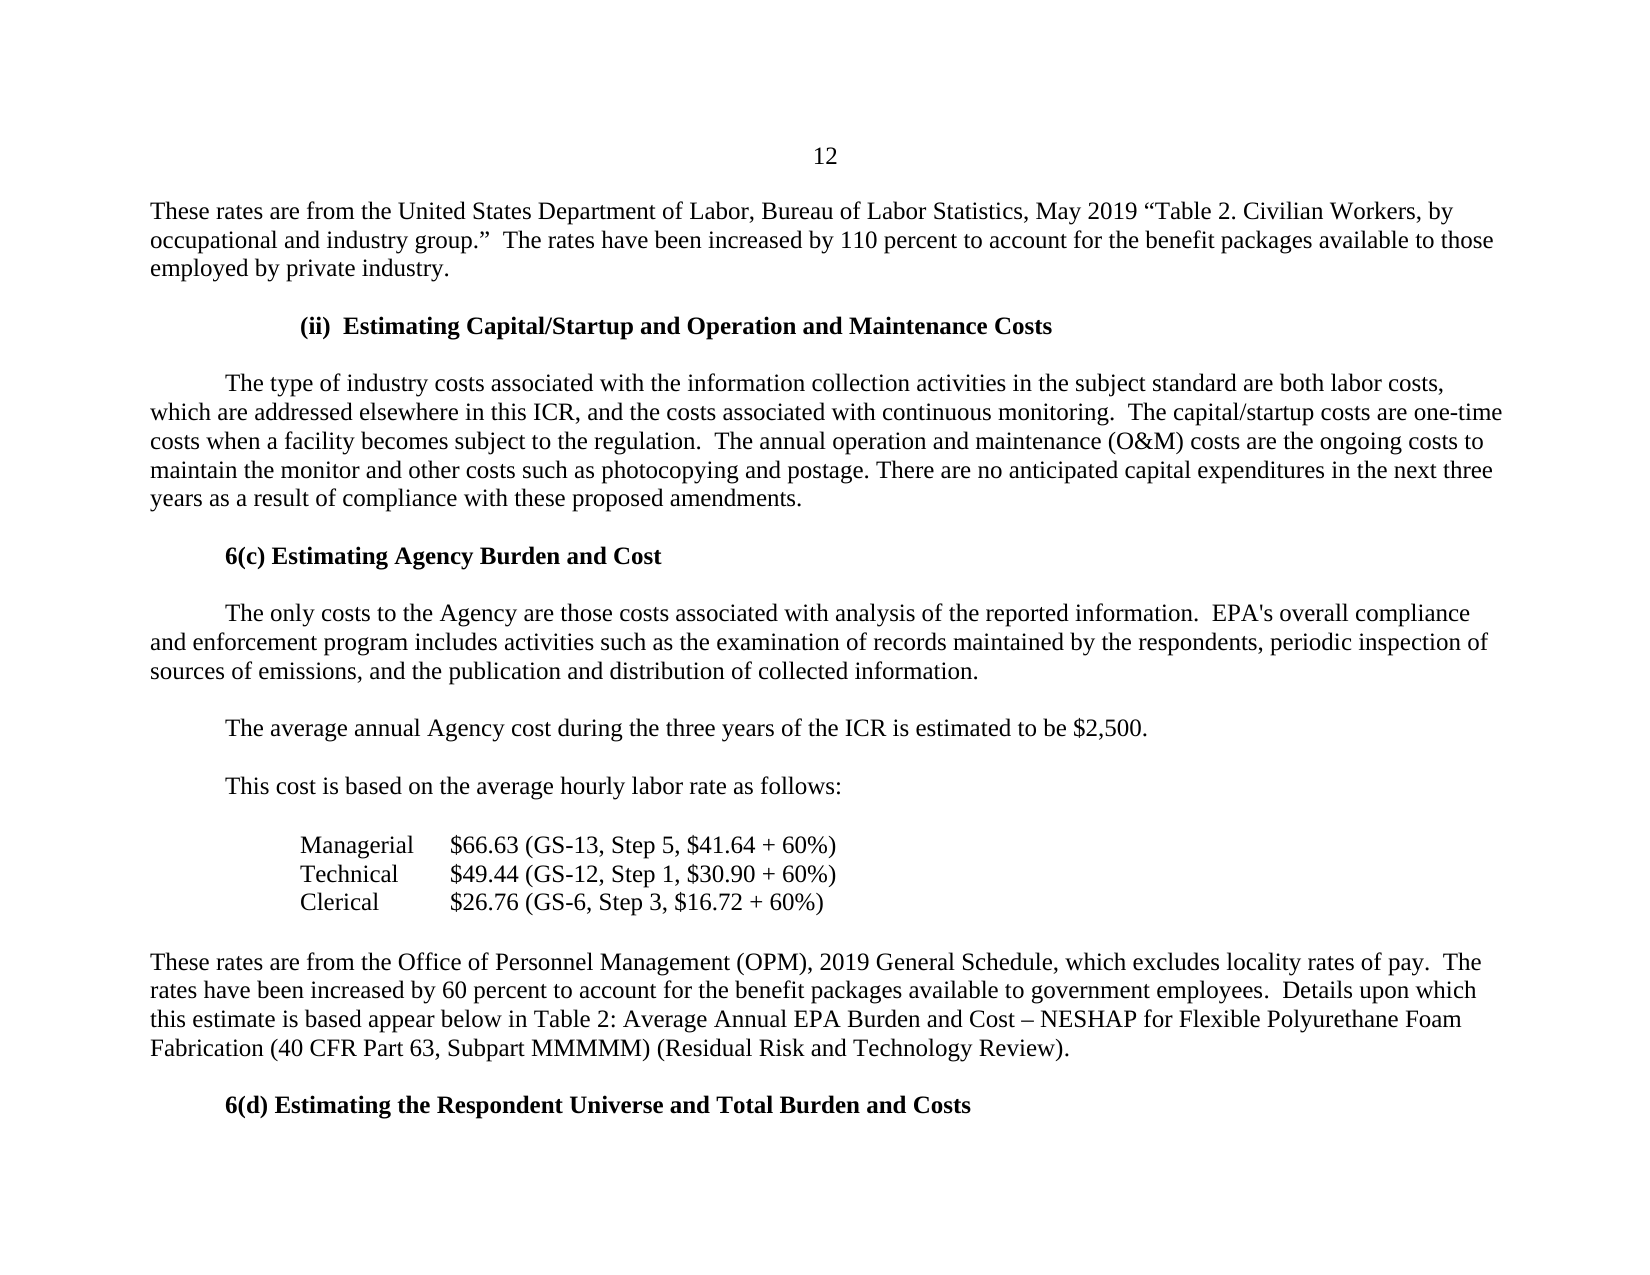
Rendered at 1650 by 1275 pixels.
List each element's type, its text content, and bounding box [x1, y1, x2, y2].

text 6(c) Estimating Agency Burden and Cost [150, 541, 1509, 570]
text Clerical $26.76 (GS-6, Step 3, $16.72 + 60%) [150, 887, 1509, 916]
text Technical $49.44 (GS-12, Step 1, $30.90 + 60%) [150, 859, 1509, 887]
text (ii) Estimating Capital/Startup and Operation and Maintenance Costs [150, 311, 1509, 340]
text The average annual Agency cost during the three years of the ICR is estimated to be $2,500. [150, 713, 1509, 742]
text The type of industry costs associated with the information collection activities in the subject standard are both labor costs, which are addressed elsewhere in this ICR, and the costs associated with continuous monitoring. The capital/startup costs are one-time costs when a facility becomes subject to the regulation. The annual operation and maintenance (O&M) costs are the ongoing costs to maintain the monitor and other costs such as photocopying and postage. There are no anticipated capital expenditures in the next three years as a result of compliance with these proposed amendments. [150, 368, 1509, 512]
text The only costs to the Agency are those costs associated with analysis of the reported information. EPA's overall compliance and enforcement program includes activities such as the examination of records maintained by the respondents, periodic inspection of sources of emissions, and the publication and distribution of collected information. [150, 598, 1509, 685]
text This cost is based on the average hourly labor rate as follows: [150, 769, 1509, 800]
text These rates are from the Office of Personnel Management (OPM), 2019 General Schedule, which excludes locality rates of pay. The rates have been increased by 60 percent to account for the benefit packages available to government employees. Details upon which this estimate is based appear below in Table 2: Average Annual EPA Burden and Cost – NESHAP for Flexible Polyurethane Foam Fabrication (40 CFR Part 63, Subpart MMMMM) (Residual Risk and Technology Review). [150, 947, 1509, 1062]
text These rates are from the United States Department of Labor, Bureau of Labor Statistics, May 2019 “Table 2. Civilian Workers, by occupational and industry group.” The rates have been increased by 110 percent to account for the benefit packages available to those employed by private industry. [150, 196, 1509, 282]
text 6(d) Estimating the Respondent Universe and Total Burden and Costs [150, 1089, 1509, 1119]
text Managerial $66.63 (GS-13, Step 5, $41.64 + 60%) [150, 830, 1509, 859]
